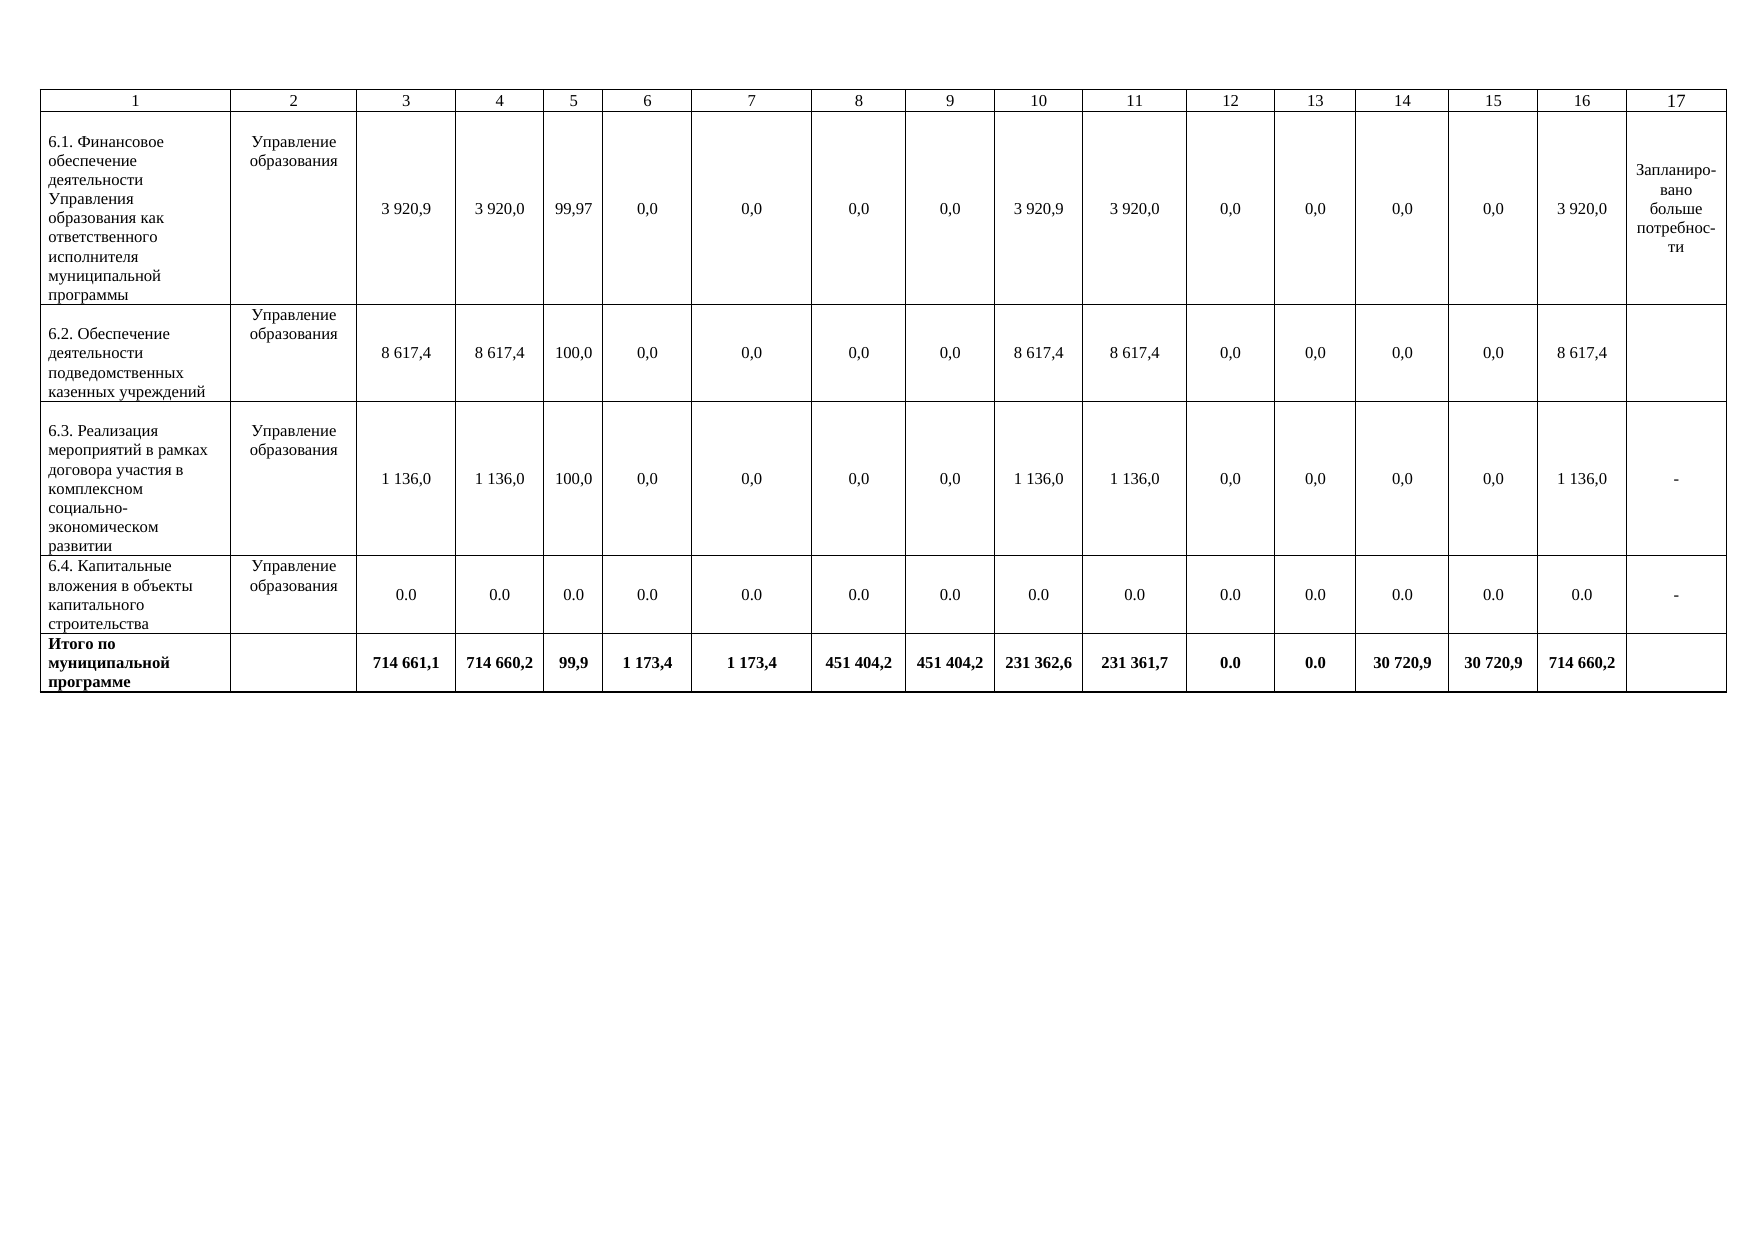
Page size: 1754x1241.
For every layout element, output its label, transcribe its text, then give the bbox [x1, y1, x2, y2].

table_cell Управление образования [231, 556, 356, 633]
table_cell 99,9 [544, 634, 602, 691]
table_cell 714 661,1 [357, 634, 455, 691]
table_header 16 [1538, 90, 1626, 111]
table_cell 0,0 [906, 112, 994, 304]
table_cell 8 617,4 [456, 305, 543, 401]
table_cell 8 617,4 [995, 305, 1082, 401]
table_cell 0.0 [603, 556, 691, 633]
table_cell 0,0 [812, 305, 905, 401]
table_header 2 [231, 90, 356, 111]
table_cell 6.3. Реализация мероприятий в рамках договора участия в комплексном социально-экономическом развитии [41, 402, 230, 555]
table_cell 0,0 [1275, 112, 1355, 304]
table_cell 451 404,2 [906, 634, 994, 691]
table_cell - [1627, 556, 1726, 633]
table_cell 0,0 [1356, 305, 1448, 401]
table_cell 0,0 [1356, 112, 1448, 304]
table_header 13 [1275, 90, 1355, 111]
table_cell [1627, 634, 1726, 691]
table_header 9 [906, 90, 994, 111]
table_cell 0.0 [1538, 556, 1626, 633]
table_cell 1 173,4 [603, 634, 691, 691]
table_cell 1 136,0 [1083, 402, 1186, 555]
table_cell 1 136,0 [456, 402, 543, 555]
table_cell 1 136,0 [357, 402, 455, 555]
table_header 17 [1627, 90, 1726, 111]
table_cell 100,0 [544, 402, 602, 555]
table_cell 0,0 [692, 402, 811, 555]
table_cell 714 660,2 [456, 634, 543, 691]
table_cell 0,0 [603, 112, 691, 304]
table_header 1 [41, 90, 230, 111]
table_cell 0,0 [1187, 402, 1274, 555]
table_cell 0,0 [1275, 305, 1355, 401]
table_cell 0,0 [1356, 402, 1448, 555]
table_cell 3 920,0 [1083, 112, 1186, 304]
table_cell 0.0 [812, 556, 905, 633]
table_header 7 [692, 90, 811, 111]
table_cell 0,0 [1449, 305, 1537, 401]
table_cell 0,0 [1449, 112, 1537, 304]
table_cell 0.0 [357, 556, 455, 633]
table_cell 0,0 [603, 305, 691, 401]
table_header 4 [456, 90, 543, 111]
table_cell 100,0 [544, 305, 602, 401]
table_cell 0.0 [906, 556, 994, 633]
table_cell 0,0 [692, 112, 811, 304]
table_cell 1 173,4 [692, 634, 811, 691]
table_cell 0.0 [1187, 634, 1274, 691]
table_header 8 [812, 90, 905, 111]
table_cell 0,0 [603, 402, 691, 555]
table_cell 8 617,4 [1538, 305, 1626, 401]
table_header 3 [357, 90, 455, 111]
table_cell 0.0 [1187, 556, 1274, 633]
table_cell [231, 634, 356, 691]
table_cell 8 617,4 [1083, 305, 1186, 401]
table_cell Управление образования [231, 305, 356, 401]
table_cell 30 720,9 [1356, 634, 1448, 691]
table_cell Управление образования [231, 402, 356, 555]
table_cell 0,0 [1449, 402, 1537, 555]
table_cell 1 136,0 [1538, 402, 1626, 555]
table_cell 3 920,0 [1538, 112, 1626, 304]
table_cell - [1627, 402, 1726, 555]
table_cell 0.0 [1356, 556, 1448, 633]
table_cell 231 362,6 [995, 634, 1082, 691]
table_cell Управление образования [231, 112, 356, 304]
table_cell 0,0 [1275, 402, 1355, 555]
table_cell 0,0 [812, 402, 905, 555]
table_cell 0.0 [1083, 556, 1186, 633]
table_cell 6.2. Обеспечение деятельности подведомственных казенных учреждений [41, 305, 230, 401]
table_cell 231 361,7 [1083, 634, 1186, 691]
table_header 6 [603, 90, 691, 111]
table_cell 0,0 [1187, 305, 1274, 401]
table_cell 30 720,9 [1449, 634, 1537, 691]
table_cell 99,97 [544, 112, 602, 304]
table_cell 6.1. Финансовое обеспечение деятельности Управления образования как ответственного исполнителя муниципальной программы [41, 112, 230, 304]
table_header 10 [995, 90, 1082, 111]
table_cell 0.0 [692, 556, 811, 633]
table_cell 0.0 [995, 556, 1082, 633]
table_header 15 [1449, 90, 1537, 111]
table_cell [1627, 305, 1726, 401]
table_header 12 [1187, 90, 1274, 111]
table_cell 451 404,2 [812, 634, 905, 691]
table_cell 714 660,2 [1538, 634, 1626, 691]
table_cell 0,0 [906, 402, 994, 555]
table_cell 0.0 [544, 556, 602, 633]
table_cell 3 920,9 [357, 112, 455, 304]
table_cell 0.0 [1275, 556, 1355, 633]
table_cell 0,0 [692, 305, 811, 401]
table_cell 0,0 [906, 305, 994, 401]
table_cell Итого по муниципальной программе [41, 634, 230, 691]
table_cell 0,0 [1187, 112, 1274, 304]
table_cell 1 136,0 [995, 402, 1082, 555]
table_cell 6.4. Капитальные вложения в объекты капитального строительства [41, 556, 230, 633]
table_header 14 [1356, 90, 1448, 111]
table_cell 0.0 [1449, 556, 1537, 633]
table_header 5 [544, 90, 602, 111]
table_cell 3 920,9 [995, 112, 1082, 304]
table_cell 3 920,0 [456, 112, 543, 304]
table_cell 0.0 [456, 556, 543, 633]
table_cell 0.0 [1275, 634, 1355, 691]
table_header 11 [1083, 90, 1186, 111]
table_cell 0,0 [812, 112, 905, 304]
table_cell 8 617,4 [357, 305, 455, 401]
table_cell Запланиро- вано больше потребнос- ти [1627, 112, 1726, 304]
